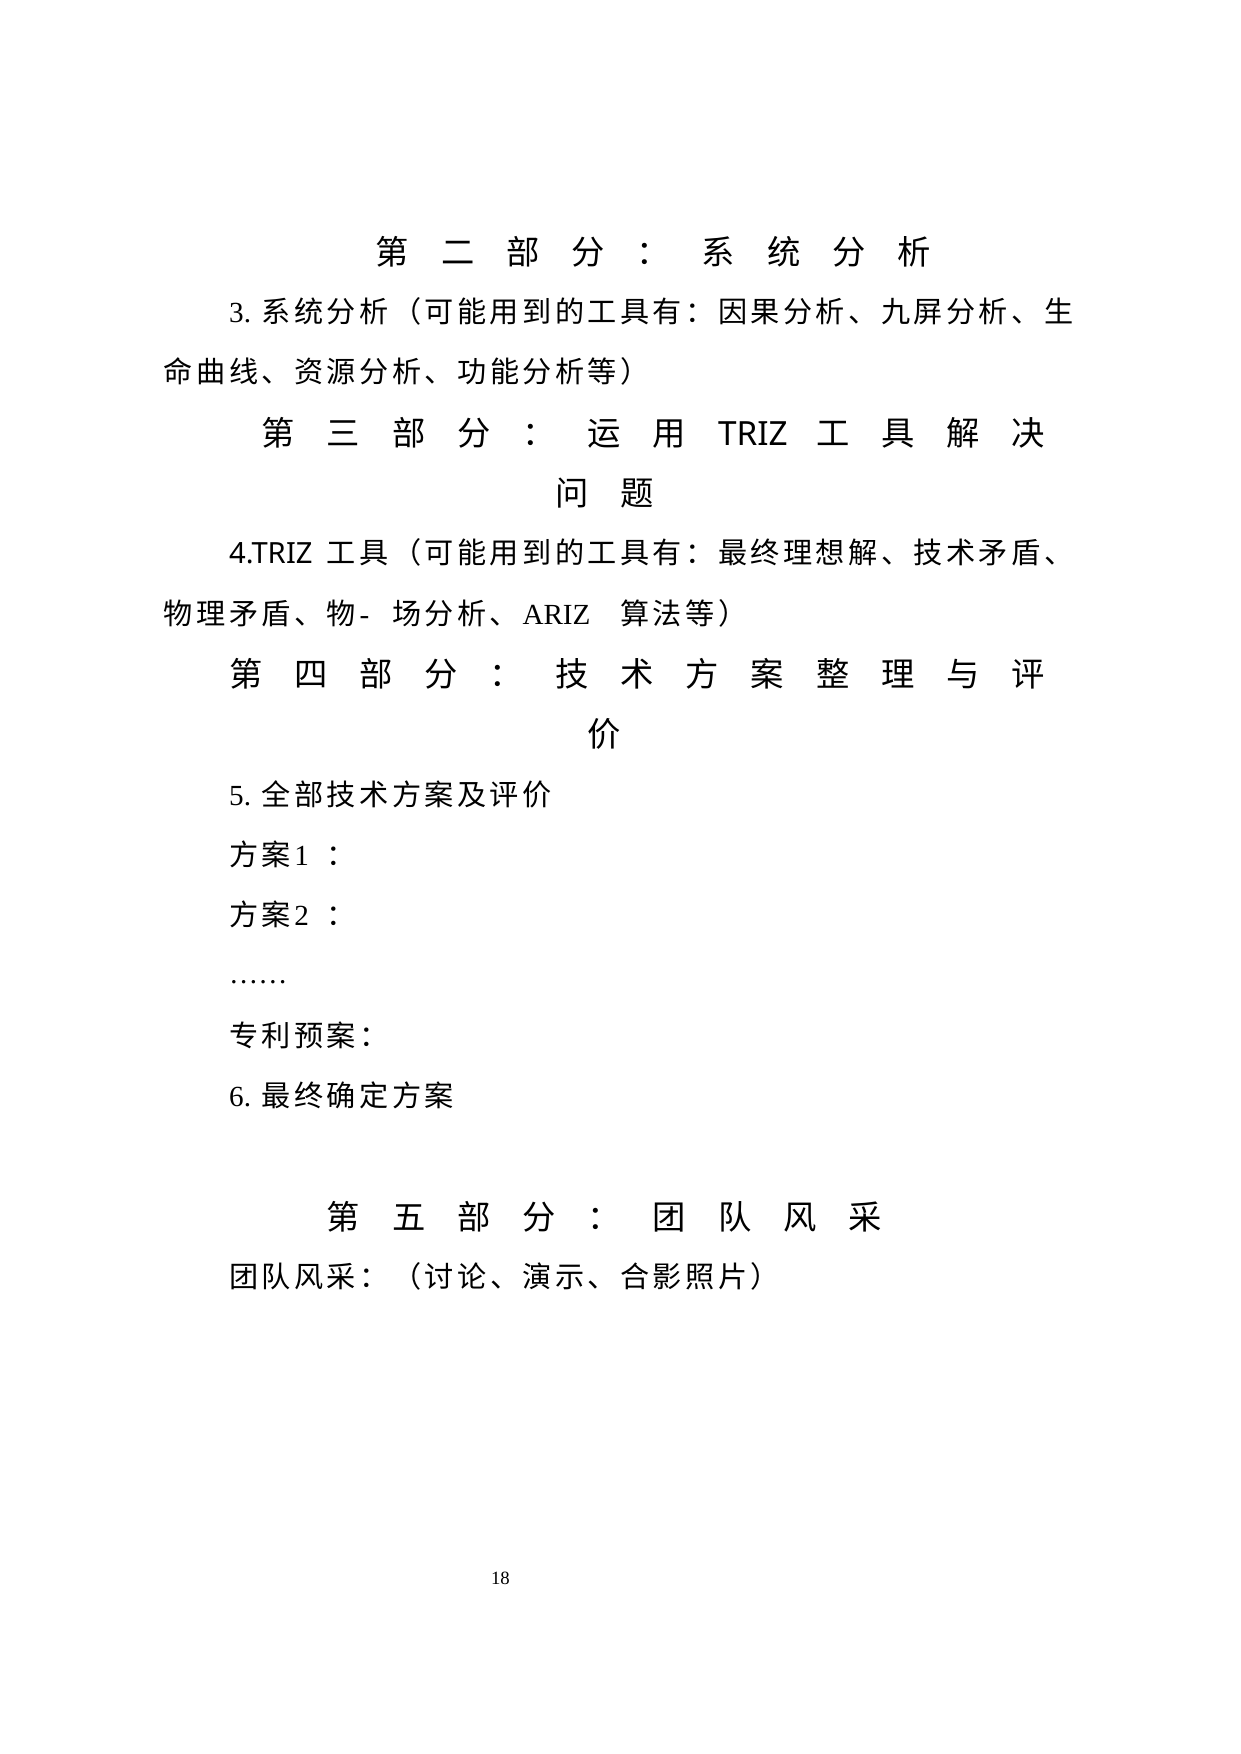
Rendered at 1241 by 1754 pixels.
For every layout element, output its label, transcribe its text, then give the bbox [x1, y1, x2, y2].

text …… [164, 943, 1077, 1003]
text 第二部分：系统分析 [164, 219, 1077, 280]
text 方案1： [164, 823, 1077, 883]
text 3.系统分析（可能用到的工具有：因果分析、九屏分析、生命曲线、资源分析、功能分析等） [164, 280, 1077, 400]
text 专利预案： [164, 1003, 1077, 1064]
text 6.最终确定方案 [164, 1064, 1077, 1124]
text 第三部分：运用TRIZ工具解决问题 [164, 400, 1077, 521]
text 4.TRIZ工具（可能用到的工具有：最终理想解、技术矛盾、物理矛盾、物-场分析、ARIZ算法等） [164, 521, 1077, 642]
text 第四部分：技术方案整理与评价 [164, 642, 1077, 762]
text 团队风采：（讨论、演示、合影照片） [164, 1245, 1077, 1305]
text 第五部分：团队风采 [164, 1184, 1077, 1245]
text 5.全部技术方案及评价 [164, 762, 1077, 823]
text 方案2： [164, 883, 1077, 943]
